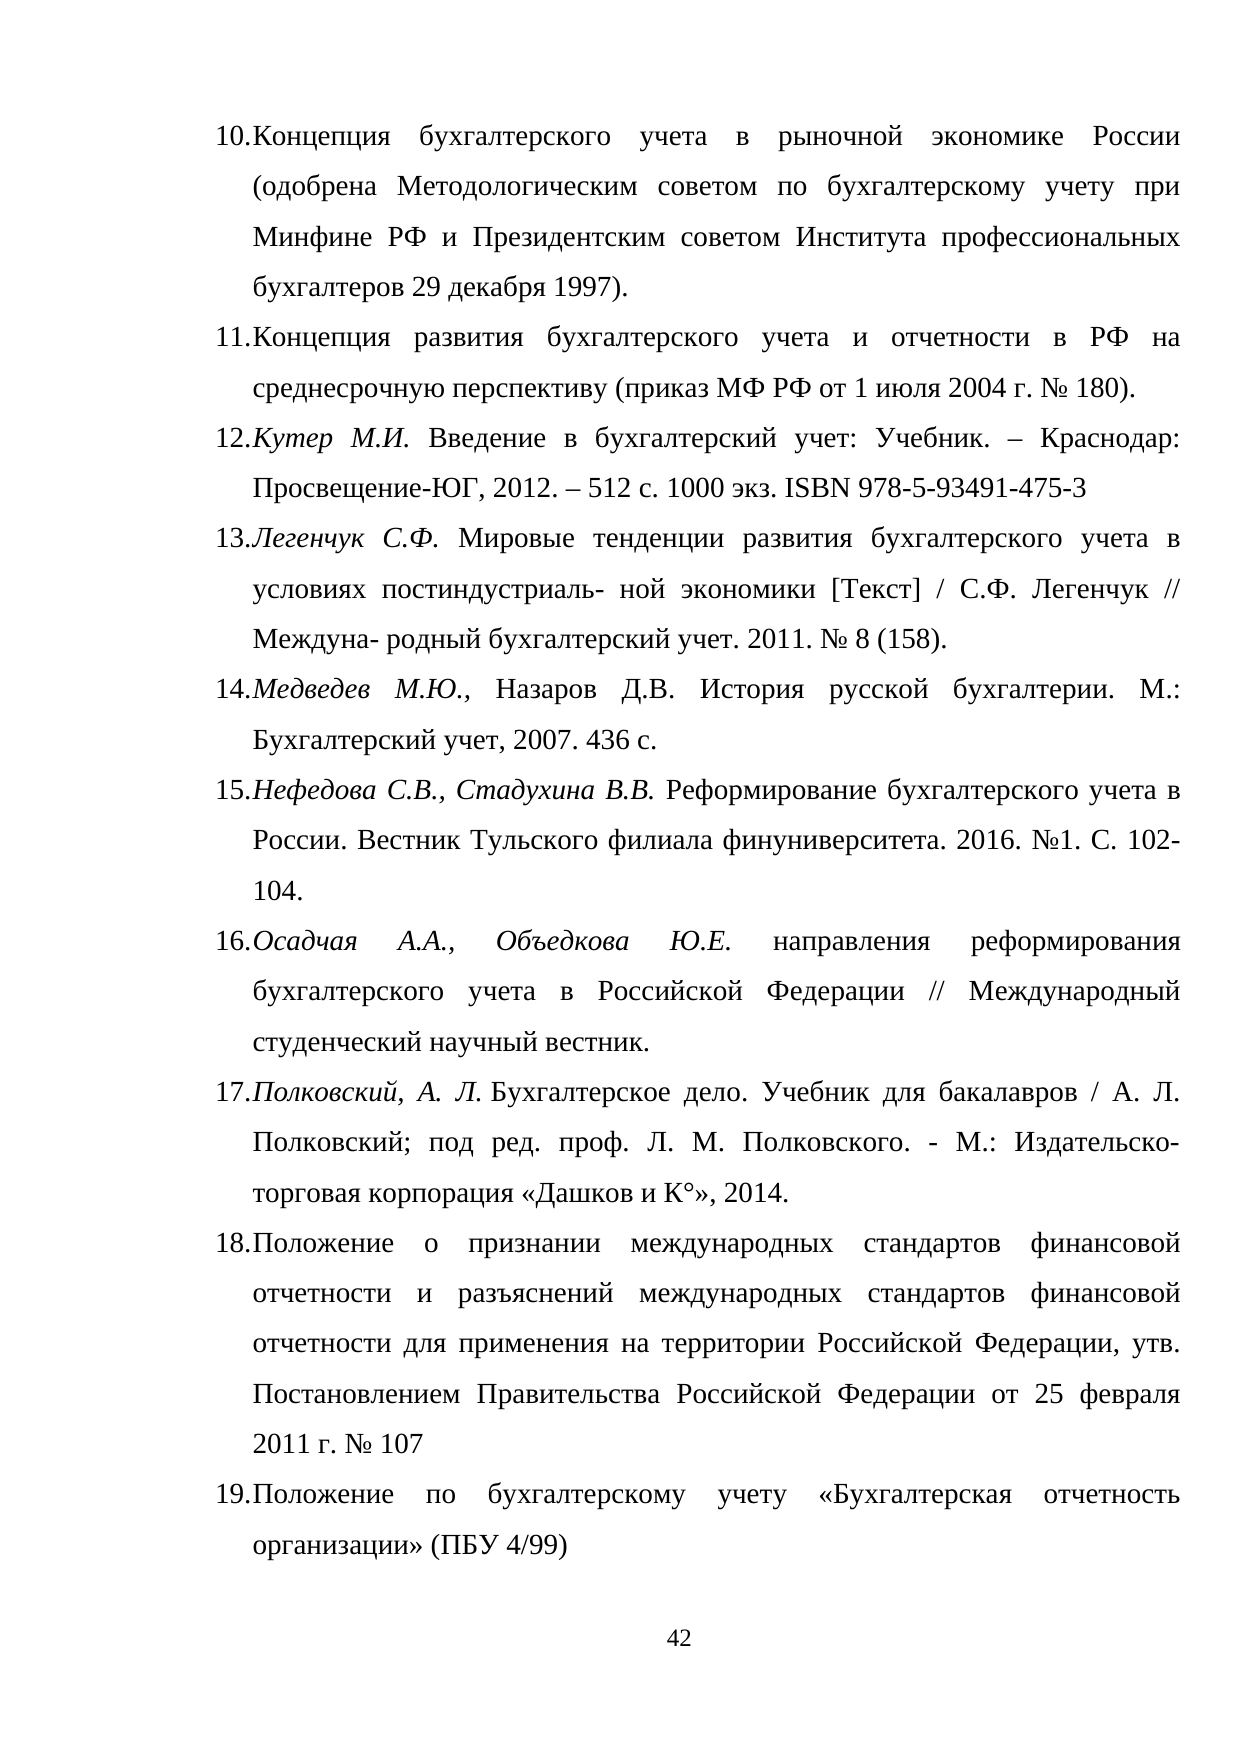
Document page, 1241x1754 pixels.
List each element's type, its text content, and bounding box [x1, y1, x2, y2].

list Концепция развития бухгалтерского учета и отчетности в РФ на среднесрочную перспективу (приказ МФ РФ от 1 июля 2004 г. № 180). [215, 319, 1181, 403]
list Положение о признании международных стандартов финансовой отчетности и разъяснений международных стандартов финансовой отчетности для применения на территории Российской Федерации, утв. Постановлением Правительства Российской Федерации от 25 февраля 2011 г. № 107 [215, 1225, 1181, 1460]
list Легенчук С.Ф. Мировые тенденции развития бухгалтерского учета в условиях постиндустриаль- ной экономики [Текст] / С.Ф. Легенчук // Междуна- родный бухгалтерский учет. 2011. № 8 (158). [215, 521, 1181, 655]
list Медведев М.Ю., Назаров Д.В. История русской бухгалтерии. М.: Бухгалтерский учет, 2007. 436 с. [215, 672, 1181, 755]
list Кутер М.И. Введение в бухгалтерский учет: Учебник. – Краснодар: Просвещение-ЮГ, 2012. – 512 с. 1000 экз. ISBN 978-5-93491-475-3 [215, 420, 1181, 504]
list Положение по бухгалтерскому учету «Бухгалтерская отчетность организации» (ПБУ 4/99) [215, 1477, 1181, 1560]
list Полковский, А. Л. Бухгалтерское дело. Учебник для бакалавров / А. Л. Полковский; под ред. проф. Л. М. Полковского. - М.: Издательско-торговая корпорация «Дашков и К°», 2014. [215, 1074, 1181, 1208]
list Нефедова С.В., Стадухина В.В. Реформирование бухгалтерского учета в России. Вестник Тульского филиала финуниверситета. 2016. №1. С. 102-104. [215, 772, 1181, 906]
list Осадчая А.А., Объедкова Ю.Е. направления реформирования бухгалтерского учета в Российской Федерации // Международный студенческий научный вестник. [215, 923, 1181, 1057]
list Концепция бухгалтерского учета в рыночной экономике России (одобрена Методологическим советом по бухгалтерскому учету при Минфине РФ и Президентским советом Института профессиональных бухгалтеров 29 декабря 1997). [215, 118, 1181, 303]
